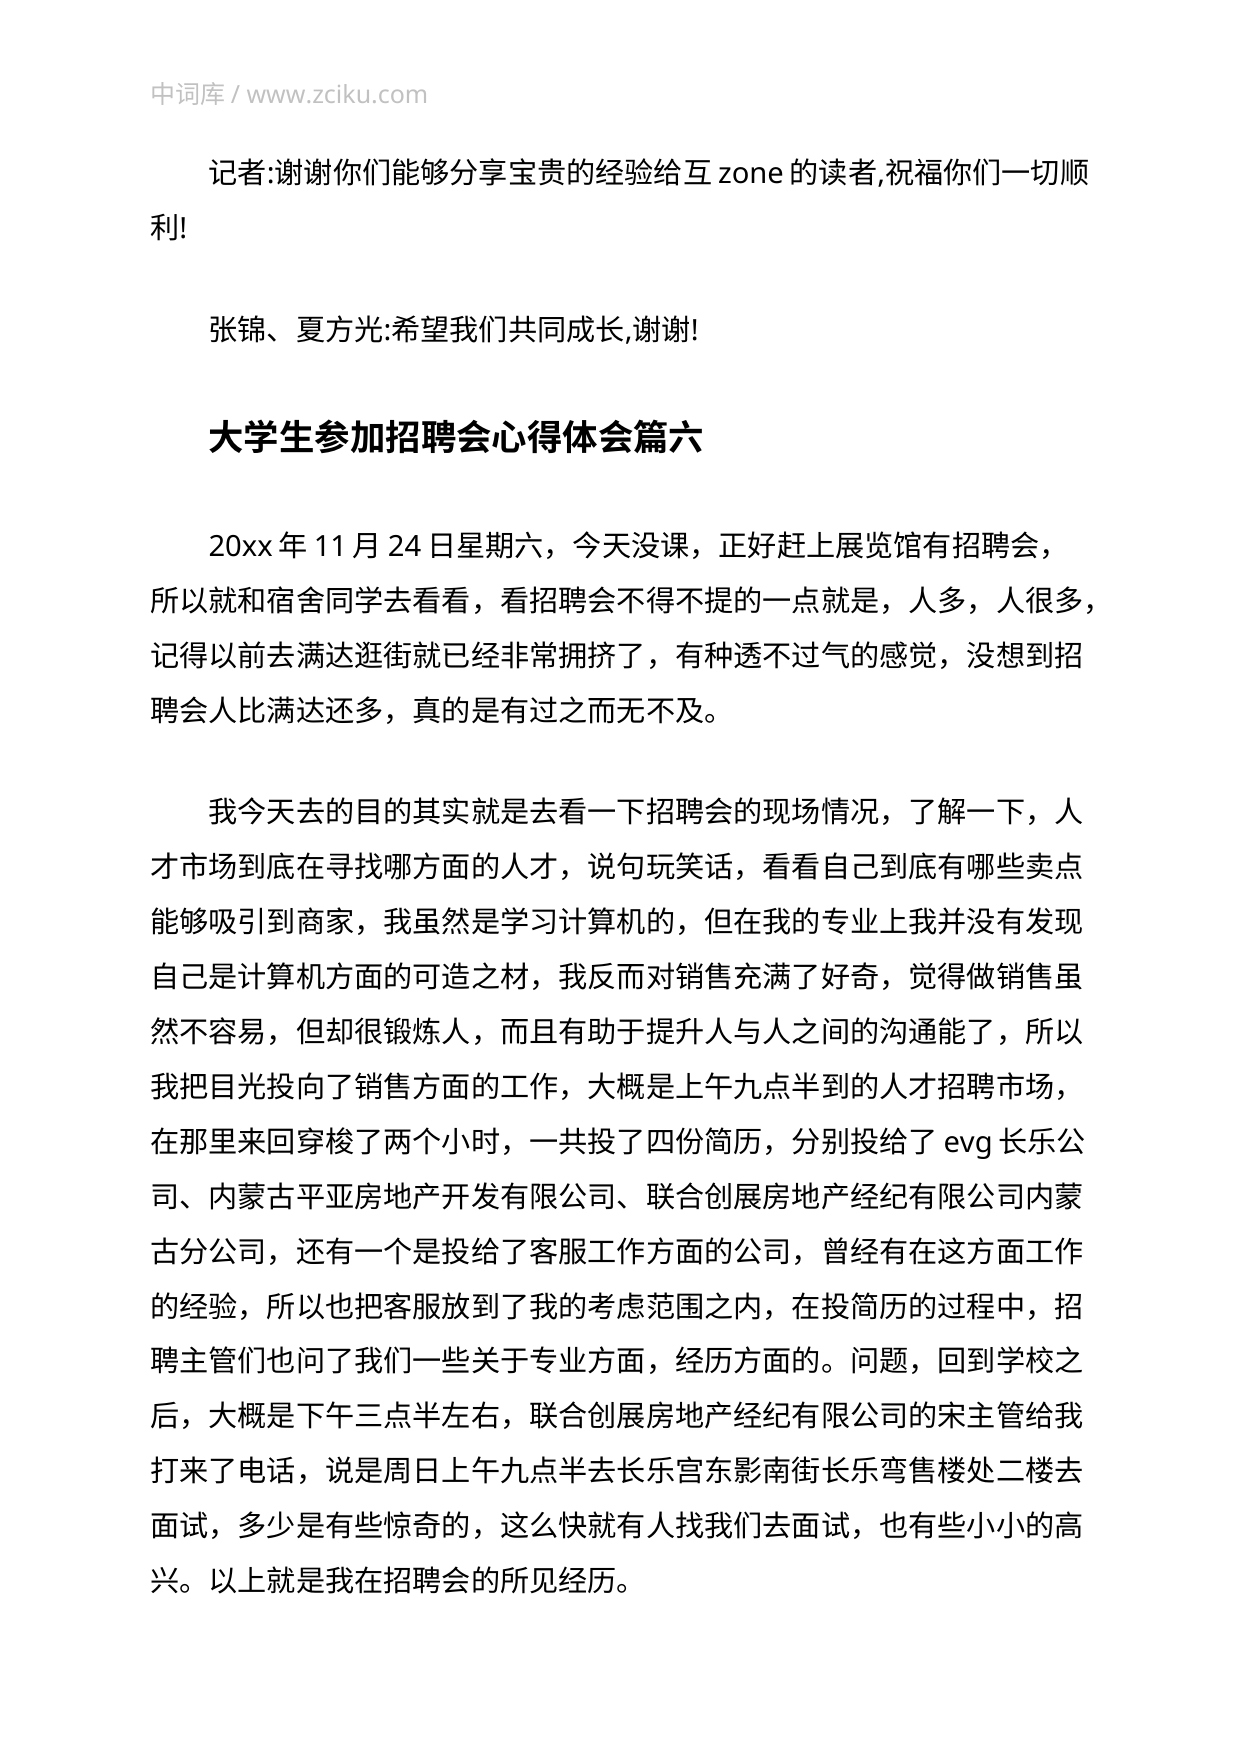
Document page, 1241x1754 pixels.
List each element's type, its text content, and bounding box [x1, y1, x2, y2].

text 大学生参加招聘会心得体会篇六 [150, 409, 1090, 460]
text 我今天去的目的其实就是去看一下招聘会的现场情况，了解一下，人才市场到底在寻找哪方面的人才，说句玩笑话，看看自己到底有哪些卖点能够吸引到商家，我虽然是学习计算机的，但在我的专业上我并没有发现自己是计算机方面的可造之材，我反而对销售充满了好奇，觉得做销售虽然不容易，但却很锻炼人，而且有助于提升人与人之间的沟通能了，所以我把目光投向了销售方面的工作，大概是上午九点半到的人才招聘市场，在那里来回穿梭了两个小时，一共投了四份简历，分别投给了evg长乐公司、内蒙古平亚房地产开发有限公司、联合创展房地产经纪有限公司内蒙古分公司，还有一个是投给了客服工作方面的公司，曾经有在这方面工作的经验，所以也把客服放到了我的考虑范围之内，在投简历的过程中，招聘主管们也问了我们一些关于专业方面，经历方面的。问题，回到学校之后，大概是下午三点半左右，联合创展房地产经纪有限公司的宋主管给我打来了电话，说是周日上午九点半去长乐宫东影南街长乐弯售楼处二楼去面试，多少是有些惊奇的，这么快就有人找我们去面试，也有些小小的高兴。以上就是我在招聘会的所见经历。 [150, 789, 1090, 1600]
text 张锦、夏方光:希望我们共同成长,谢谢! [150, 307, 1090, 349]
text 20xx年11月24日星期六，今天没课，正好赶上展览馆有招聘会，所以就和宿舍同学去看看，看招聘会不得不提的一点就是，人多，人很多，记得以前去满达逛街就已经非常拥挤了，有种透不过气的感觉，没想到招聘会人比满达还多，真的是有过之而无不及。 [150, 522, 1090, 729]
text 记者:谢谢你们能够分享宝贵的经验给互zone的读者,祝福你们一切顺利! [150, 150, 1090, 247]
